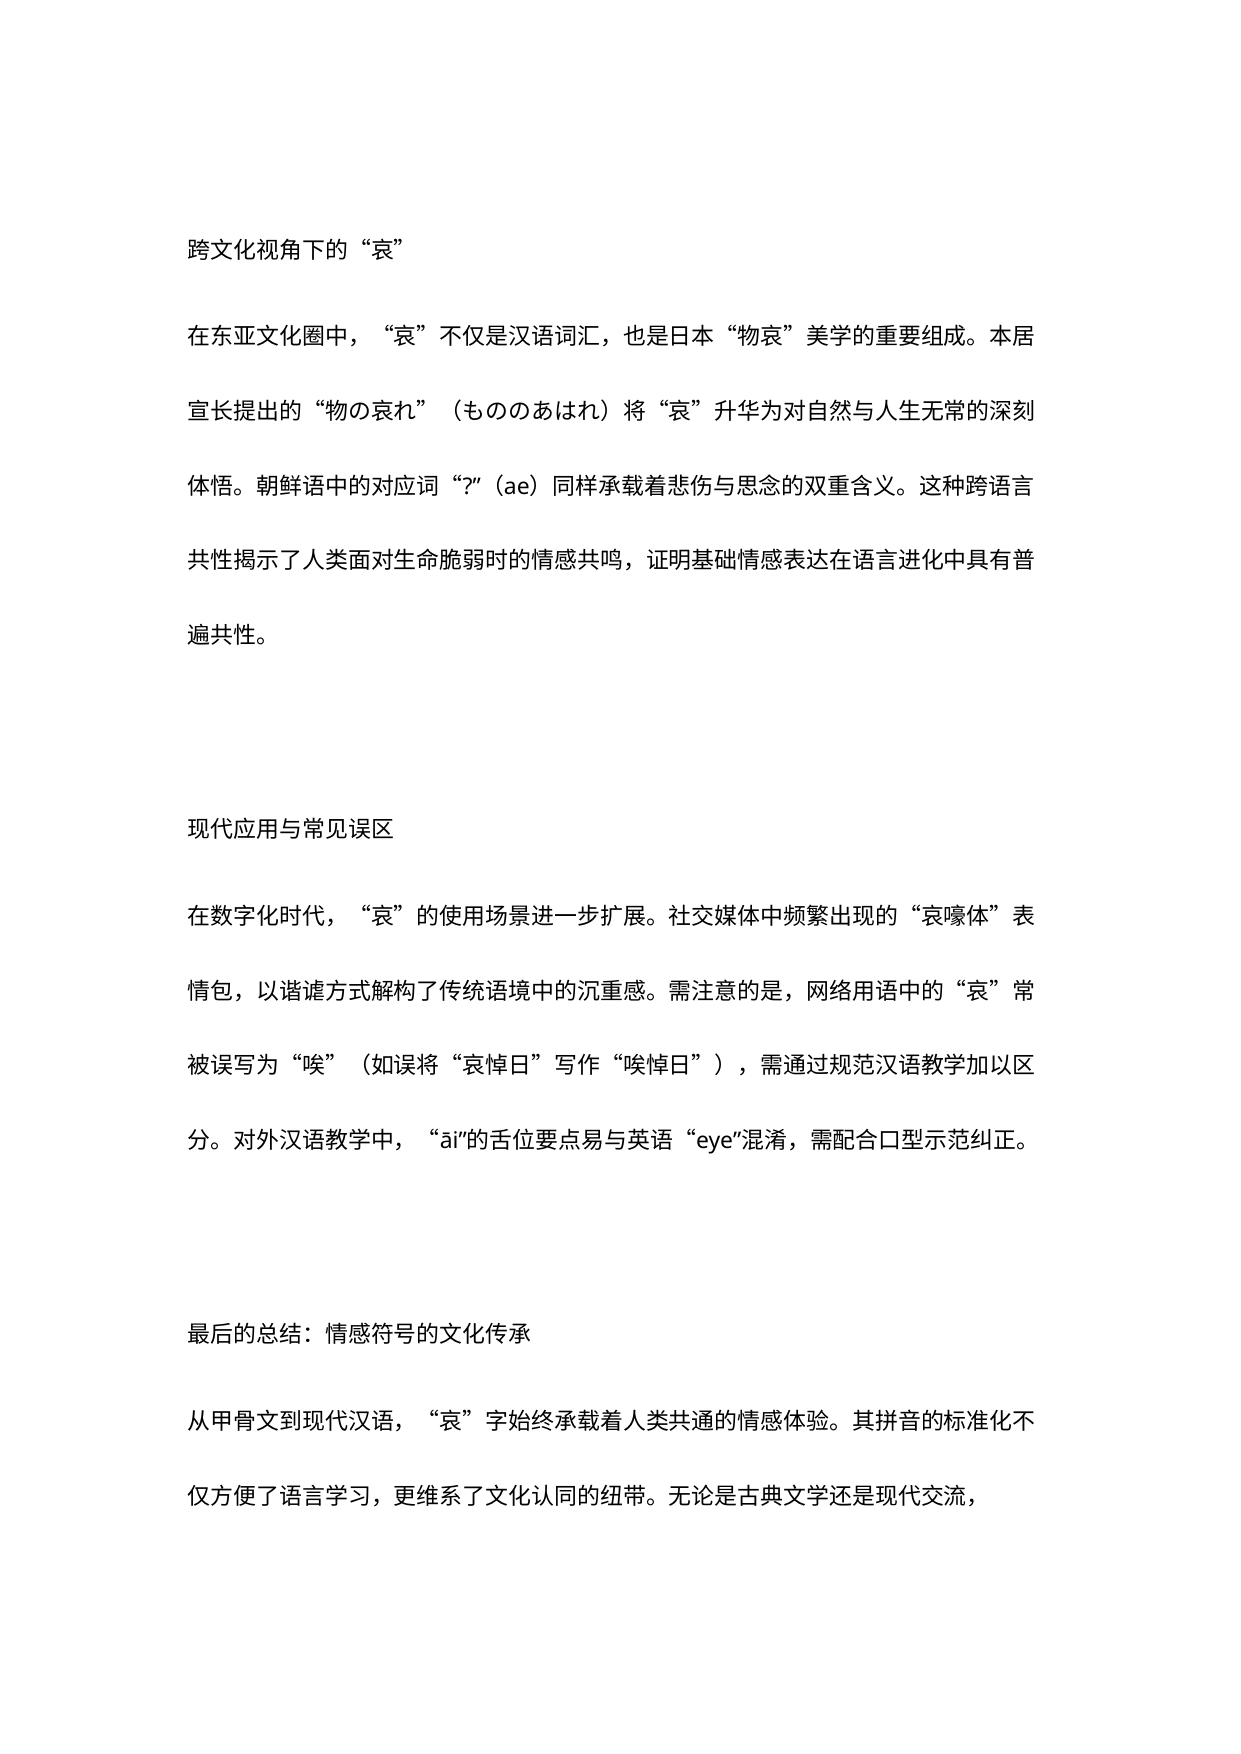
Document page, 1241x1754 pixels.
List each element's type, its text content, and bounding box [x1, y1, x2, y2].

text 在数字化时代，“哀”的使用场景进一步扩展。社交媒体中频繁出现的“哀嚎体”表情包，以谐谑方式解构了传统语境中的沉重感。需注意的是，网络用语中的“哀”常被误写为“唉”（如误将“哀悼日”写作“唉悼日”），需通过规范汉语教学加以区分。对外汉语教学中，“āi”的舌位要点易与英语“eye”混淆，需配合口型示范纠正。 [187, 882, 1053, 1171]
text 跨文化视角下的“哀” [187, 216, 1053, 281]
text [187, 1387, 1053, 1527]
text 最后的总结：情感符号的文化传承 [187, 1300, 1053, 1365]
text 在东亚文化圈中，“哀”不仅是汉语词汇，也是日本“物哀”美学的重要组成。本居宣长提出的“物の哀れ”（もののあはれ）将“哀”升华为对自然与人生无常的深刻体悟。朝鲜语中的对应词“?”（ae）同样承载着悲伤与思念的双重含义。这种跨语言共性揭示了人类面对生命脆弱时的情感共鸣，证明基础情感表达在语言进化中具有普遍共性。 [187, 302, 1053, 666]
text 现代应用与常见误区 [187, 795, 1053, 860]
